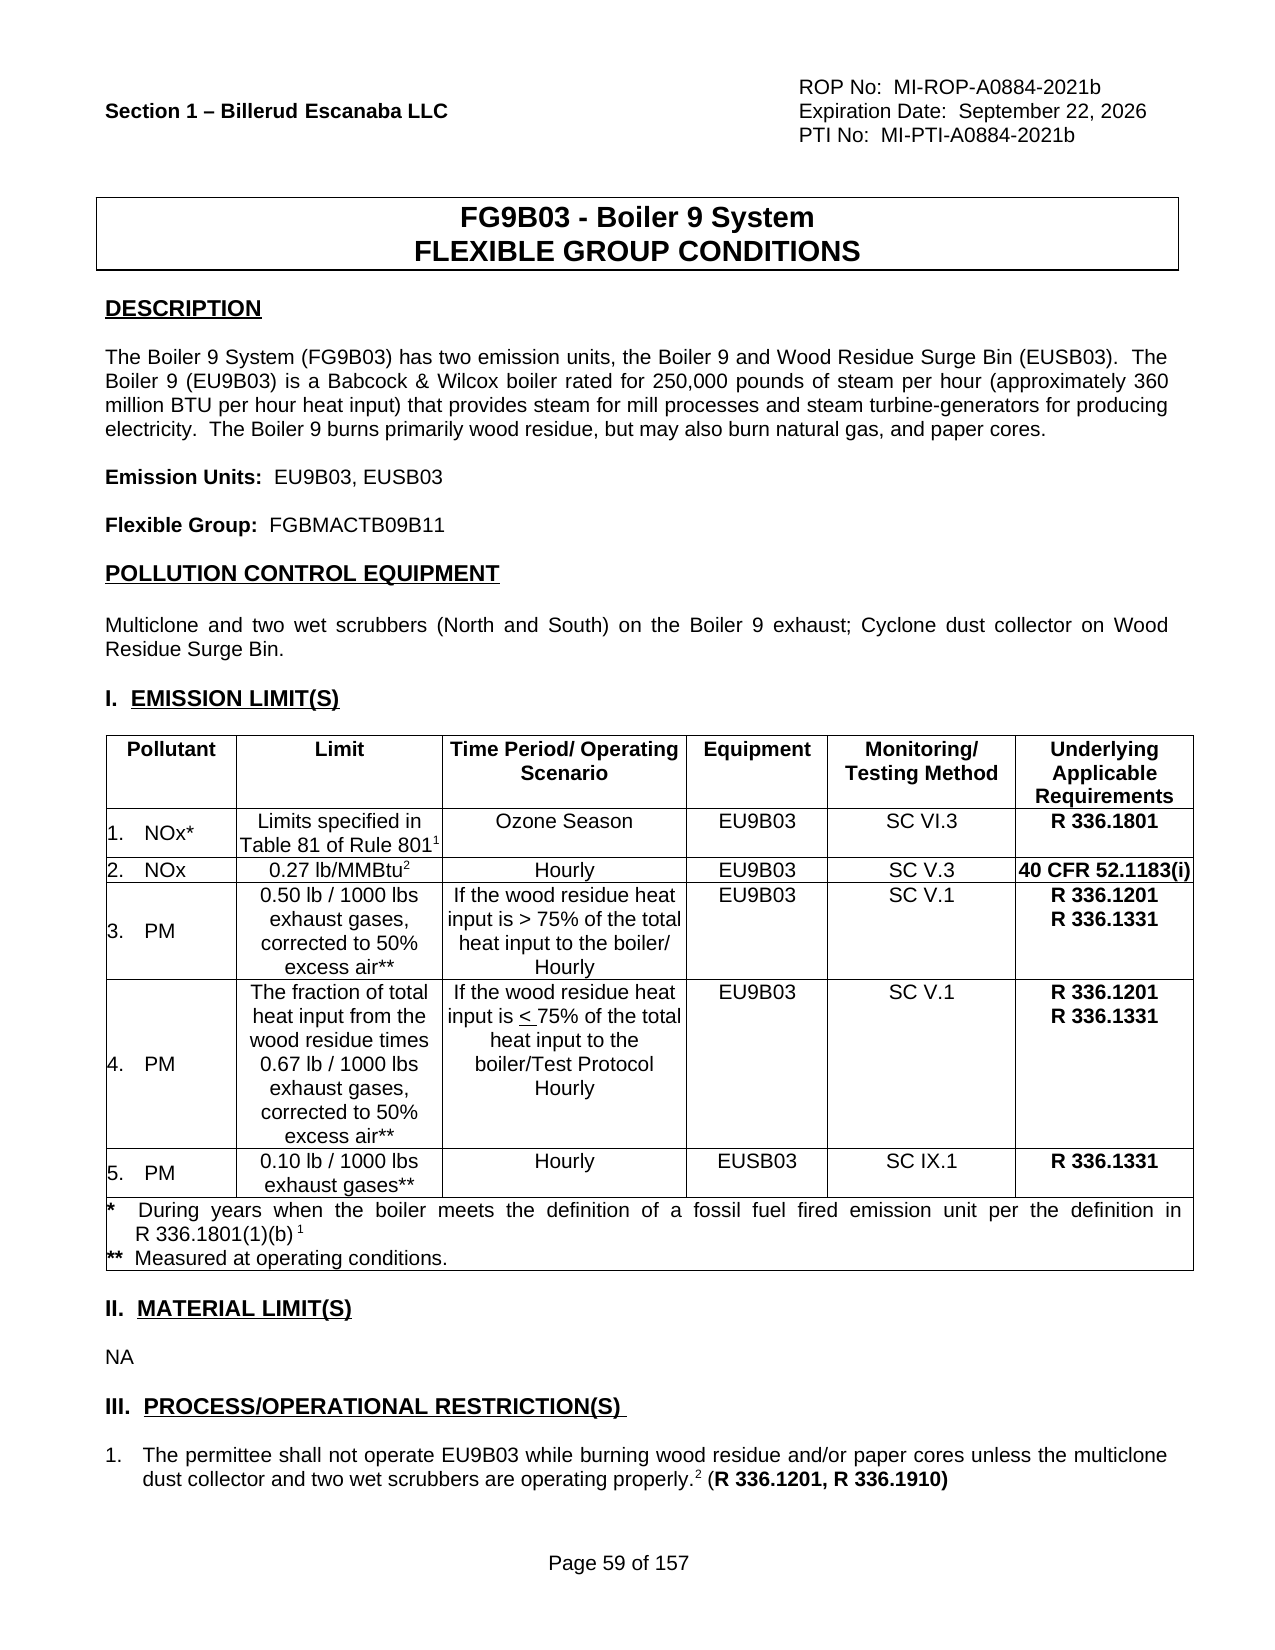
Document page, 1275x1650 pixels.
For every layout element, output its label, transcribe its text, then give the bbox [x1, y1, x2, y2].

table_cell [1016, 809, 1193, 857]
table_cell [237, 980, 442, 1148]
subtitle FG9B03 - Boiler 9 System [97, 198, 1178, 231]
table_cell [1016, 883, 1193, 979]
text I. EMISSION LIMIT(S) [105, 685, 1170, 711]
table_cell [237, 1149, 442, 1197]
text III. PROCESS/OPERATIONAL RESTRICTION(S) [105, 1393, 1170, 1419]
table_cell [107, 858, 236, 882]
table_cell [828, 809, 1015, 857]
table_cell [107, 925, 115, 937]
text NA [105, 1345, 1170, 1369]
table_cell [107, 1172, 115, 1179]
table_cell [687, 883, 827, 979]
text Flexible Group: FGBMACTB09B11 [105, 512, 1170, 536]
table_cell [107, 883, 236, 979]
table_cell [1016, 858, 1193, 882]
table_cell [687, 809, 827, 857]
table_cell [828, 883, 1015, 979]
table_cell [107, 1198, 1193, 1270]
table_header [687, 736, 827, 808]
text 1. The permittee shall not operate EU9B03 while burning wood residue and/or paper cores unless the multiclone dust collector and two wet scrubbers are operating properly.2 (R 336.1201, R 336.1910) [105, 1443, 1170, 1491]
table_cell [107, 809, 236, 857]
text POLLUTION CONTROL EQUIPMENT [105, 560, 1170, 587]
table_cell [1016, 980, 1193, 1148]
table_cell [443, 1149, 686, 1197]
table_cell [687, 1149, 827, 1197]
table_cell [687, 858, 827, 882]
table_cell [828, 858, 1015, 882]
text Multiclone and two wet scrubbers (North and South) on the Boiler 9 exhaust; Cyclone dust collector on Wood Residue Surge Bin. [105, 613, 1170, 661]
text Emission Units: EU9B03, EUSB03 [105, 464, 1170, 488]
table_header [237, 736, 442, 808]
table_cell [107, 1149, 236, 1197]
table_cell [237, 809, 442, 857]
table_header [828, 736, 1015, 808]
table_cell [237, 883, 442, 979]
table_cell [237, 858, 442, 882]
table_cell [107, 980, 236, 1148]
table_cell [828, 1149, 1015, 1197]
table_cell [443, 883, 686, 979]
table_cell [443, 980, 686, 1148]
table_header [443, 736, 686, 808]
text II. MATERIAL LIMIT(S) [105, 1295, 1170, 1321]
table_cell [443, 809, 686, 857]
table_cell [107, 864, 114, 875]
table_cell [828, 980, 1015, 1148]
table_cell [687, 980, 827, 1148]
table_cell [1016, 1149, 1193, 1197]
text The Boiler 9 System (FG9B03) has two emission units, the Boiler 9 and Wood Residue Surge Bin (EUSB03). The Boiler 9 (EU9B03) is a Babcock & Wilcox boiler rated for 250,000 pounds of steam per hour (approximately 360 million BTU per hour heat input) that provides steam for mill processes and steam turbine-generators for producing electricity. The Boiler 9 burns primarily wood residue, but may also burn natural gas, and paper cores. [105, 345, 1170, 441]
text DESCRIPTION [105, 294, 1170, 321]
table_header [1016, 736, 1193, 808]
text FLEXIBLE GROUP CONDITIONS [97, 231, 1178, 269]
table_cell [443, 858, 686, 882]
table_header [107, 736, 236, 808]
